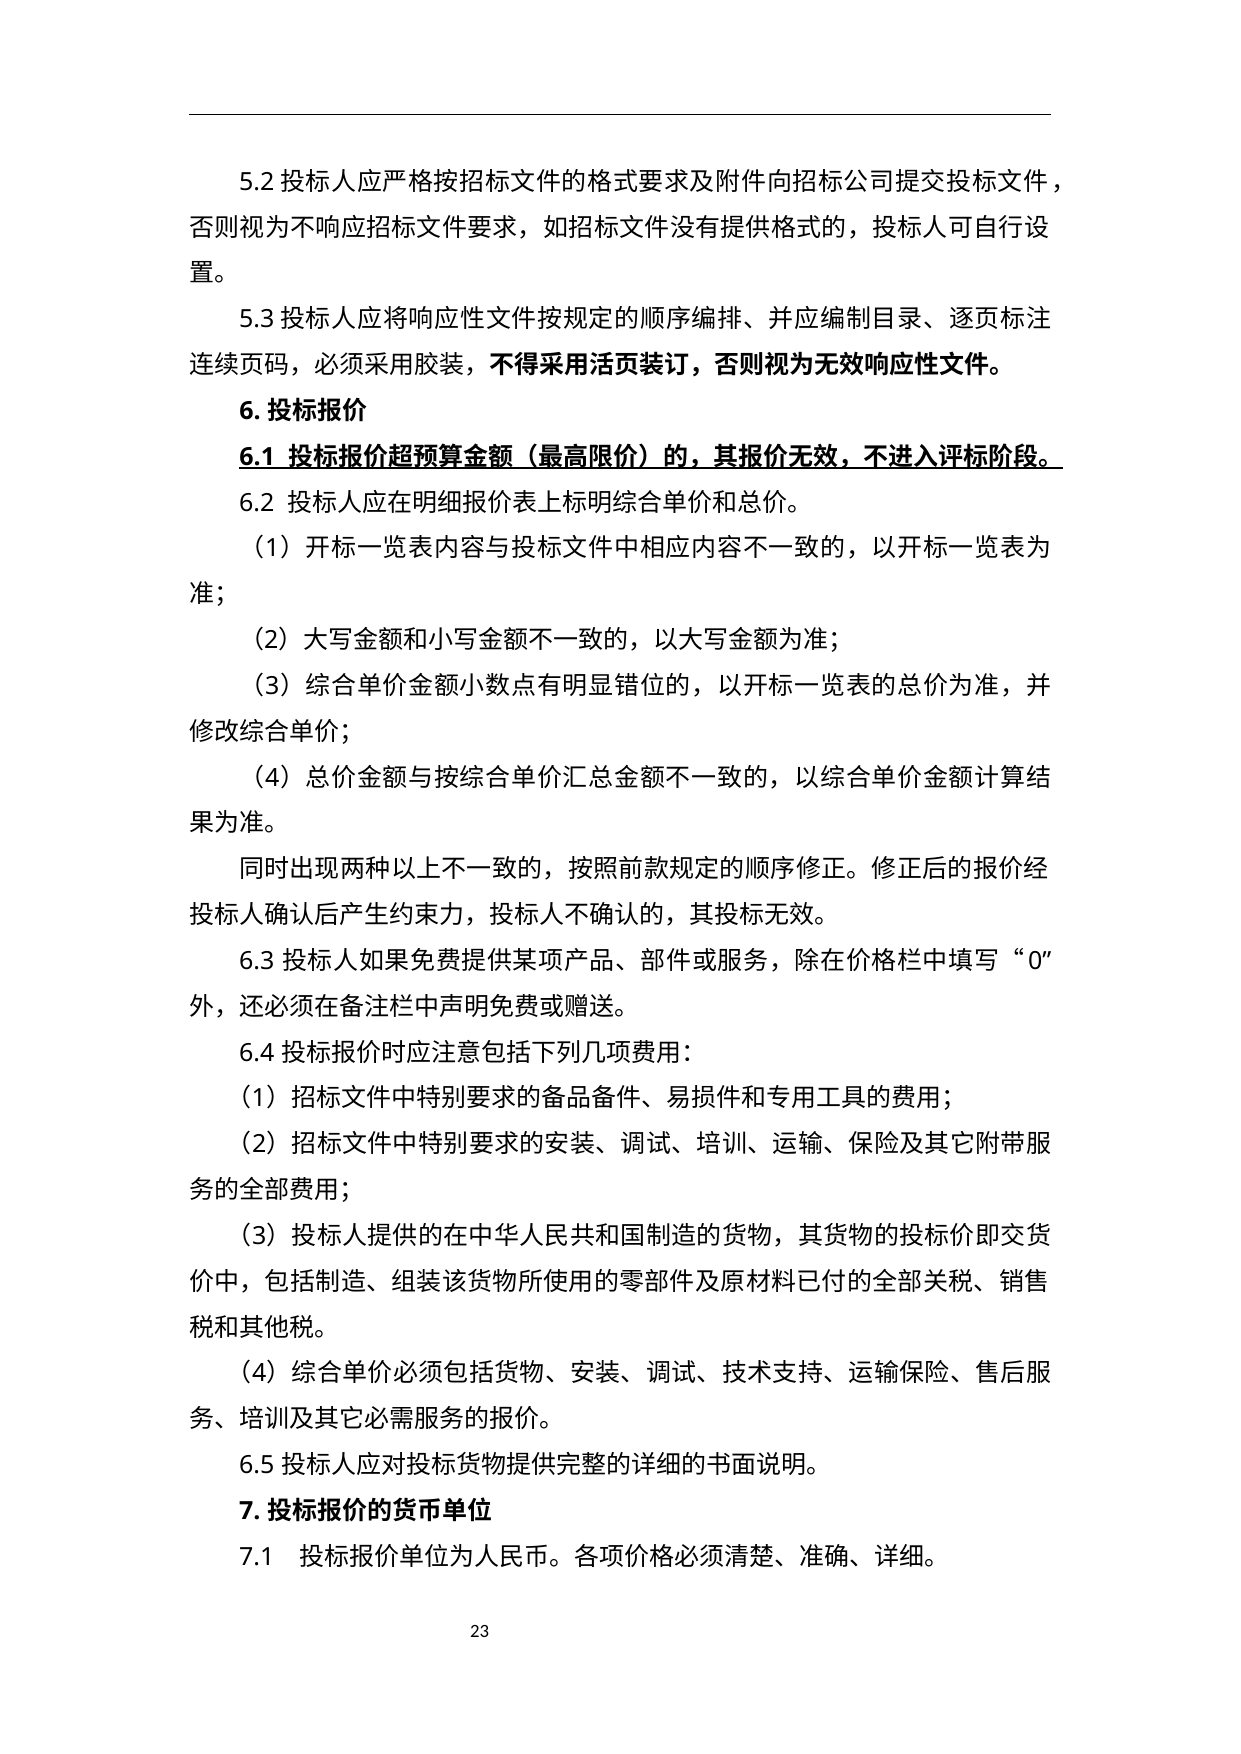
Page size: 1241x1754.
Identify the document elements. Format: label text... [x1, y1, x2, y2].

text （3）综合单价金额小数点有明显错位的，以开标一览表的总价为准，并修改综合单价； [189, 658, 1051, 749]
text （4）总价金额与按综合单价汇总金额不一致的，以综合单价金额计算结果为准。 [189, 749, 1051, 841]
text （2）大写金额和小写金额不一致的，以大写金额为准； [189, 612, 1051, 658]
text 7. 投标报价的货币单位 [239, 1483, 1051, 1528]
text 6.1 投标报价超预算金额（最高限价）的，其报价无效，不进入评标阶段。 [189, 428, 1051, 474]
text （1）招标文件中特别要求的备品备件、易损件和专用工具的费用； [189, 1070, 1051, 1116]
text 6. 投标报价 [189, 383, 1051, 428]
text （3）投标人提供的在中华人民共和国制造的货物，其货物的投标价即交货价中，包括制造、组装该货物所使用的零部件及原材料已付的全部关税、销售税和其他税。 [189, 1208, 1051, 1345]
text 6.5 投标人应对投标货物提供完整的详细的书面说明。 [239, 1437, 1051, 1483]
text 7.1 投标报价单位为人民币。各项价格必须清楚、准确、详细。 [189, 1528, 1051, 1574]
text 5.2投标人应严格按招标文件的格式要求及附件向招标公司提交投标文件，否则视为不响应招标文件要求，如招标文件没有提供格式的，投标人可自行设置。 [189, 153, 1051, 291]
text （4）综合单价必须包括货物、安装、调试、技术支持、运输保险、售后服务、培训及其它必需服务的报价。 [189, 1345, 1051, 1437]
text （1）开标一览表内容与投标文件中相应内容不一致的，以开标一览表为准； [189, 520, 1051, 612]
text 6.3 投标人如果免费提供某项产品、部件或服务，除在价格栏中填写“0”外，还必须在备注栏中声明免费或赠送。 [189, 933, 1051, 1024]
text 5.3投标人应将响应性文件按规定的顺序编排、并应编制目录、逐页标注连续页码，必须采用胶装，不得采用活页装订，否则视为无效响应性文件。 [189, 291, 1051, 383]
text 6.2 投标人应在明细报价表上标明综合单价和总价。 [189, 474, 1051, 520]
text 6.4 投标报价时应注意包括下列几项费用： [189, 1024, 1051, 1070]
text 同时出现两种以上不一致的，按照前款规定的顺序修正。修正后的报价经投标人确认后产生约束力，投标人不确认的，其投标无效。 [189, 841, 1051, 933]
text （2）招标文件中特别要求的安装、调试、培训、运输、保险及其它附带服务的全部费用； [189, 1116, 1051, 1208]
